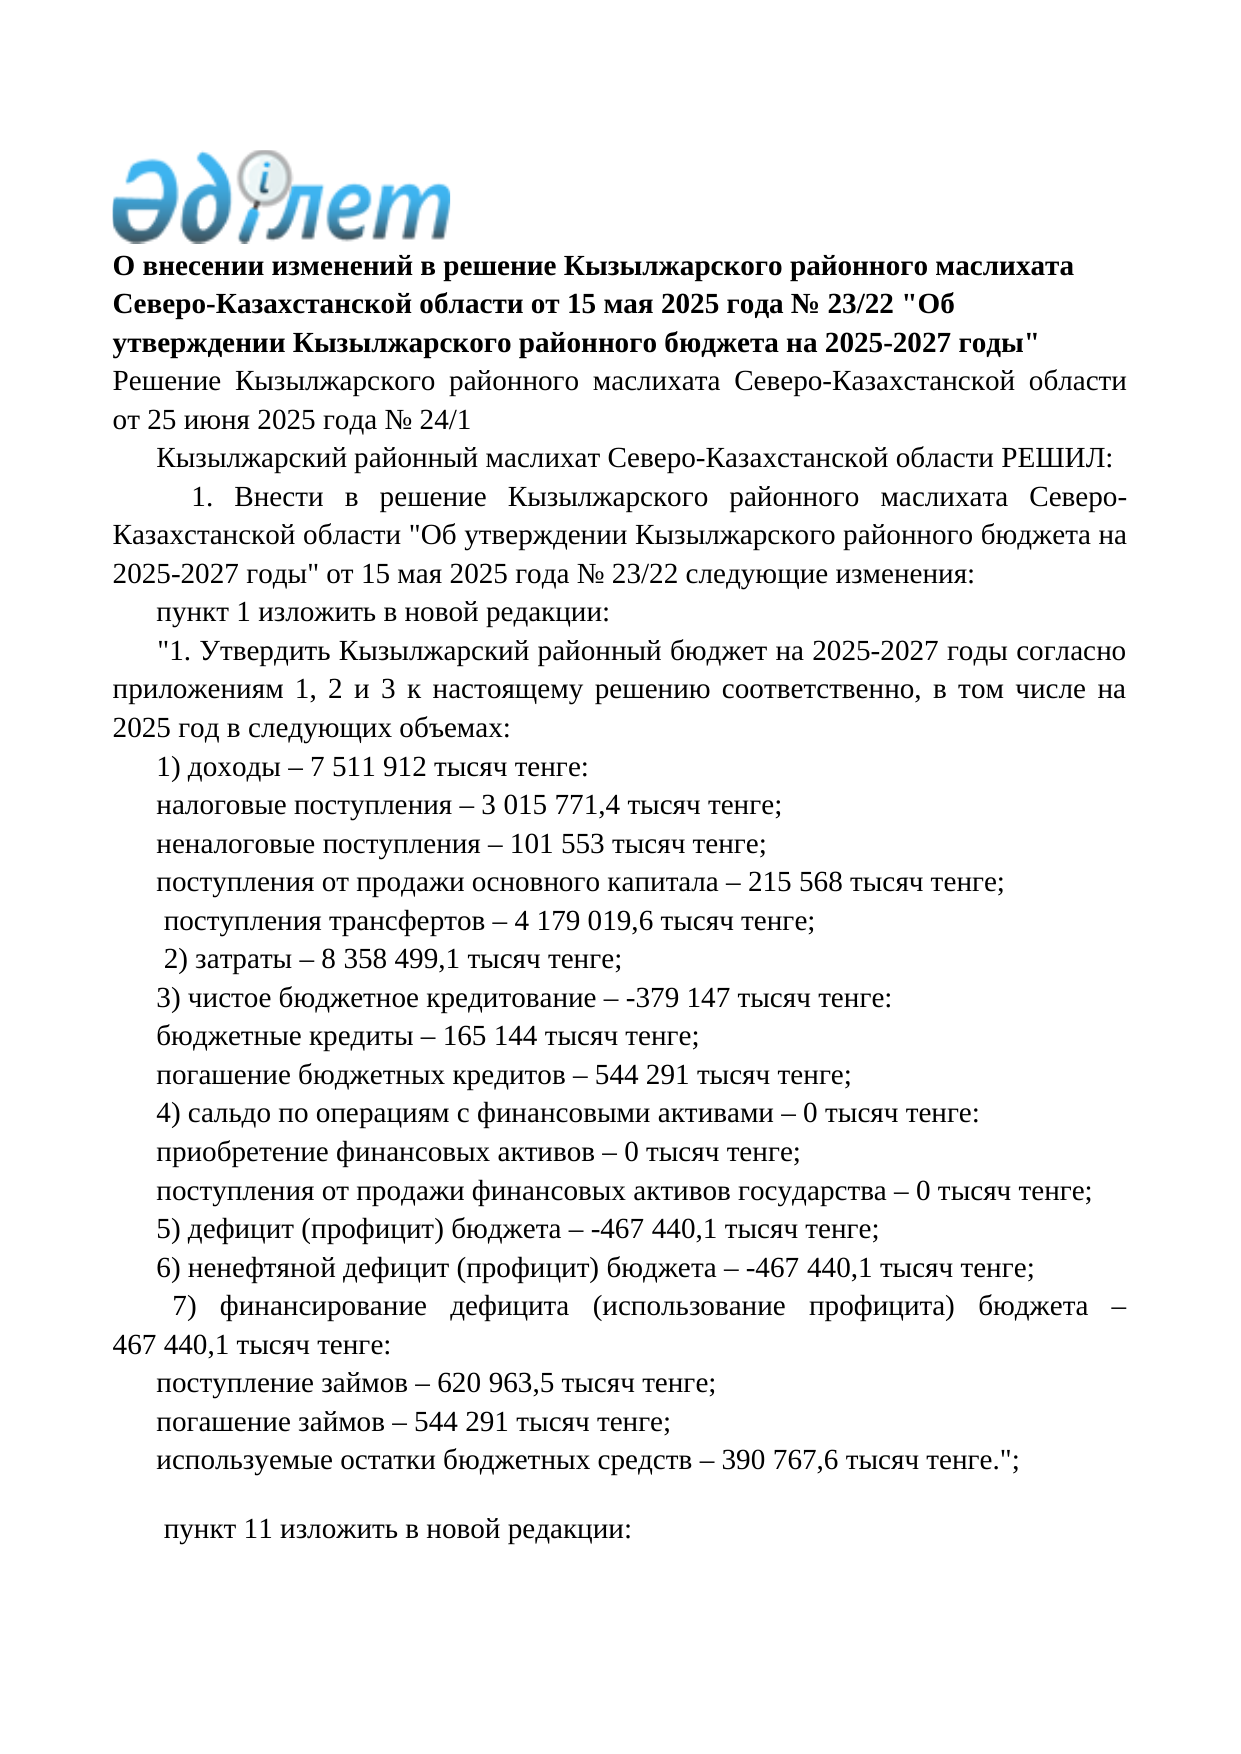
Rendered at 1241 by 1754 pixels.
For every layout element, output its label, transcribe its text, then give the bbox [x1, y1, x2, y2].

text 3) чистое бюджетное кредитование – -379 147 тысяч тенге: [112, 980, 1128, 1013]
text поступления от продажи финансовых активов государства – 0 тысяч тенге; [112, 1173, 1128, 1206]
text налоговые поступления – 3 015 771,4 тысяч тенге; [112, 787, 1128, 821]
text Решение Кызылжарского районного маслихата Северо-Казахстанской области от 25 июня 2025 года № 24/1 [112, 363, 1128, 435]
text Кызылжарский районный маслихат Северо-Казахстанской области РЕШИЛ: [112, 440, 1128, 474]
text используемые остатки бюджетных средств – 390 767,6 тысяч тенге."; [112, 1442, 1128, 1476]
text 1) доходы – 7 511 912 тысяч тенге: [112, 749, 1128, 782]
picture [112, 150, 451, 244]
text "1. Утвердить Кызылжарский районный бюджет на 2025-2027 годы согласно приложениям 1, 2 и 3 к настоящему решению соответственно, в том числе на 2025 год в следующих объемах: [112, 633, 1128, 744]
text О внесении изменений в решение Кызылжарского районного маслихата Северо-Казахстанской области от 15 мая 2025 года № 23/22 "Об утверждении Кызылжарского районного бюджета на 2025-2027 годы" [112, 248, 1128, 358]
text поступления от продажи основного капитала – 215 568 тысяч тенге; [112, 864, 1128, 898]
text поступления трансфертов – 4 179 019,6 тысяч тенге; [112, 903, 1128, 936]
text 2) затраты – 8 358 499,1 тысяч тенге; [112, 941, 1128, 975]
text погашение бюджетных кредитов – 544 291 тысяч тенге; [112, 1057, 1128, 1091]
text приобретение финансовых активов – 0 тысяч тенге; [112, 1134, 1128, 1168]
text неналоговые поступления – 101 553 тысяч тенге; [112, 826, 1128, 859]
text погашение займов – 544 291 тысяч тенге; [112, 1404, 1128, 1437]
text 1. Внести в решение Кызылжарского районного маслихата Северо-Казахстанской области "Об утверждении Кызылжарского районного бюджета на 2025-2027 годы" от 15 мая 2025 года № 23/22 следующие изменения: [112, 479, 1128, 589]
text пункт 11 изложить в новой редакции: [112, 1511, 1128, 1545]
text 6) ненефтяной дефицит (профицит) бюджета – -467 440,1 тысяч тенге; [112, 1250, 1128, 1283]
text 7) финансирование дефицита (использование профицита) бюджета – 467 440,1 тысяч тенге: [112, 1288, 1128, 1360]
text пункт 1 изложить в новой редакции: [112, 594, 1128, 628]
text 4) сальдо по операциям с финансовыми активами – 0 тысяч тенге: [112, 1096, 1128, 1129]
text поступление займов – 620 963,5 тысяч тенге; [112, 1365, 1128, 1399]
text бюджетные кредиты – 165 144 тысяч тенге; [112, 1018, 1128, 1052]
text 5) дефицит (профицит) бюджета – -467 440,1 тысяч тенге; [112, 1211, 1128, 1245]
